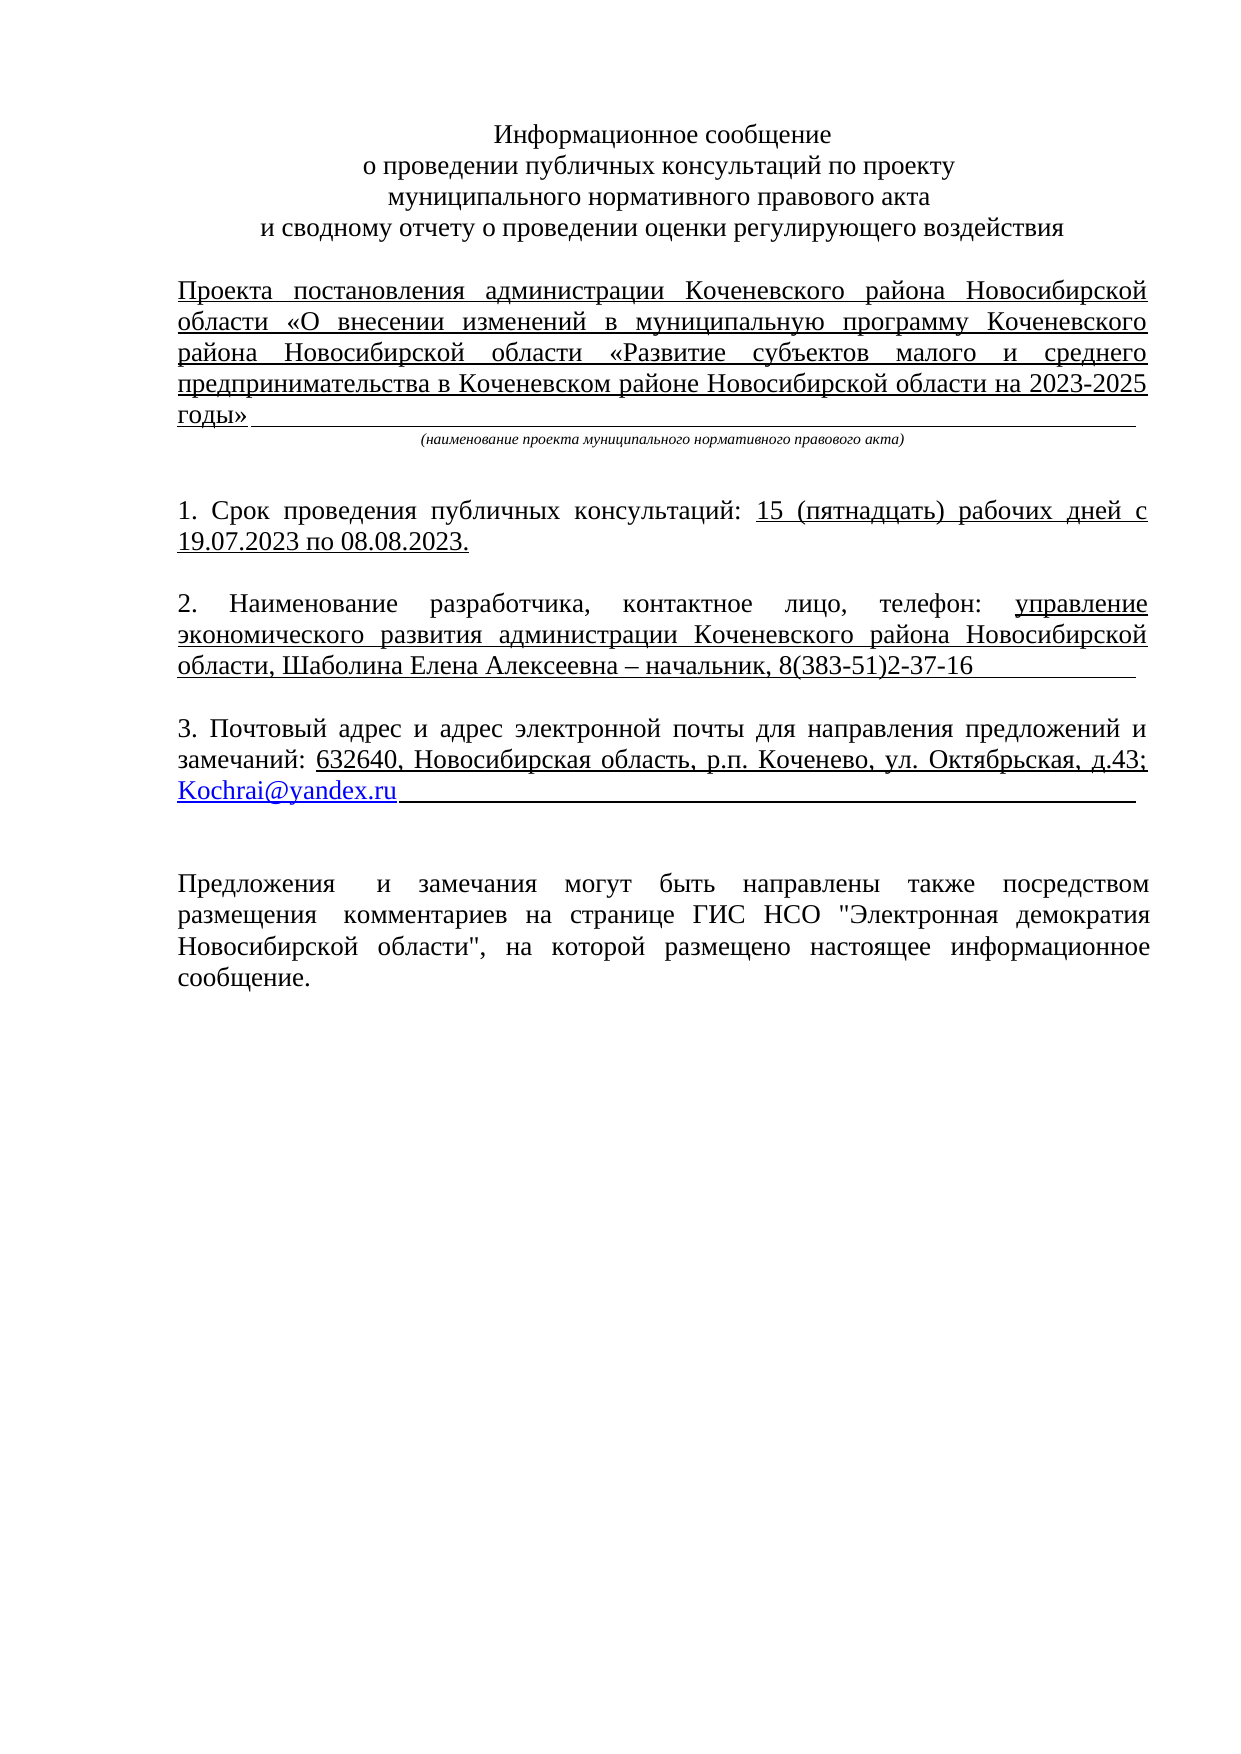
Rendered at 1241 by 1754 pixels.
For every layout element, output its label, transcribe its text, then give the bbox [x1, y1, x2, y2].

text 3. Почтовый адрес и адрес электронной почты для направления предложений и замечаний: 632640, Новосибирская область, р.п. Коченево, ул. Октябрьская, д.43; Kochrai@yandex.ru [177, 712, 1148, 805]
text 2. Наименование разработчика, контактное лицо, телефон: управление экономического развития администрации Коченевского района Новосибирской области, Шаболина Елена Алексеевна – начальник, 8(383-51)2-37-16 [177, 647, 1148, 681]
text Проекта постановления администрации Коченевского района Новосибирской области «О внесении изменений в муниципальную программу Коченевского района Новосибирской области «Развитие субъектов малого и среднего предпринимательства в Коченевском районе Новосибирской области на 2023-2025 годы» [177, 274, 1148, 301]
text Проекта постановления администрации Коченевского района Новосибирской области «О внесении изменений в муниципальную программу Коченевского района Новосибирской области «Развитие субъектов малого и среднего предпринимательства в Коченевском районе Новосибирской области на 2023-2025 годы» [177, 333, 1148, 363]
text Проекта постановления администрации Коченевского района Новосибирской области «О внесении изменений в муниципальную программу Коченевского района Новосибирской области «Развитие субъектов малого и среднего предпринимательства в Коченевском районе Новосибирской области на 2023-2025 годы» [177, 395, 1148, 429]
text 2. Наименование разработчика, контактное лицо, телефон: управление экономического развития администрации Коченевского района Новосибирской области, Шаболина Елена Алексеевна – начальник, 8(383-51)2-37-16 [177, 587, 1148, 646]
text Информационное сообщение [177, 118, 1148, 149]
text Проекта постановления администрации Коченевского района Новосибирской области «О внесении изменений в муниципальную программу Коченевского района Новосибирской области «Развитие субъектов малого и среднего предпринимательства в Коченевском районе Новосибирской области на 2023-2025 годы» [177, 302, 1148, 332]
text Предложения и замечания могут быть направлены также посредством размещения комментариев на странице ГИС НСО "Электронная демократия Новосибирской области", на которой размещено настоящее информационное сообщение. [177, 867, 1152, 992]
text 1. Срок проведения публичных консультаций: 15 (пятнадцать) рабочих дней с 19.07.2023 по 08.08.2023. [177, 494, 1148, 556]
text (наименование проекта муниципального нормативного правового акта) [177, 429, 1148, 461]
text Проекта постановления администрации Коченевского района Новосибирской области «О внесении изменений в муниципальную программу Коченевского района Новосибирской области «Развитие субъектов малого и среднего предпринимательства в Коченевском районе Новосибирской области на 2023-2025 годы» [177, 365, 1148, 394]
text о проведении публичных консультаций по проекту муниципального нормативного правового акта и сводному отчету о проведении оценки регулирующего воздействия [177, 149, 1148, 243]
